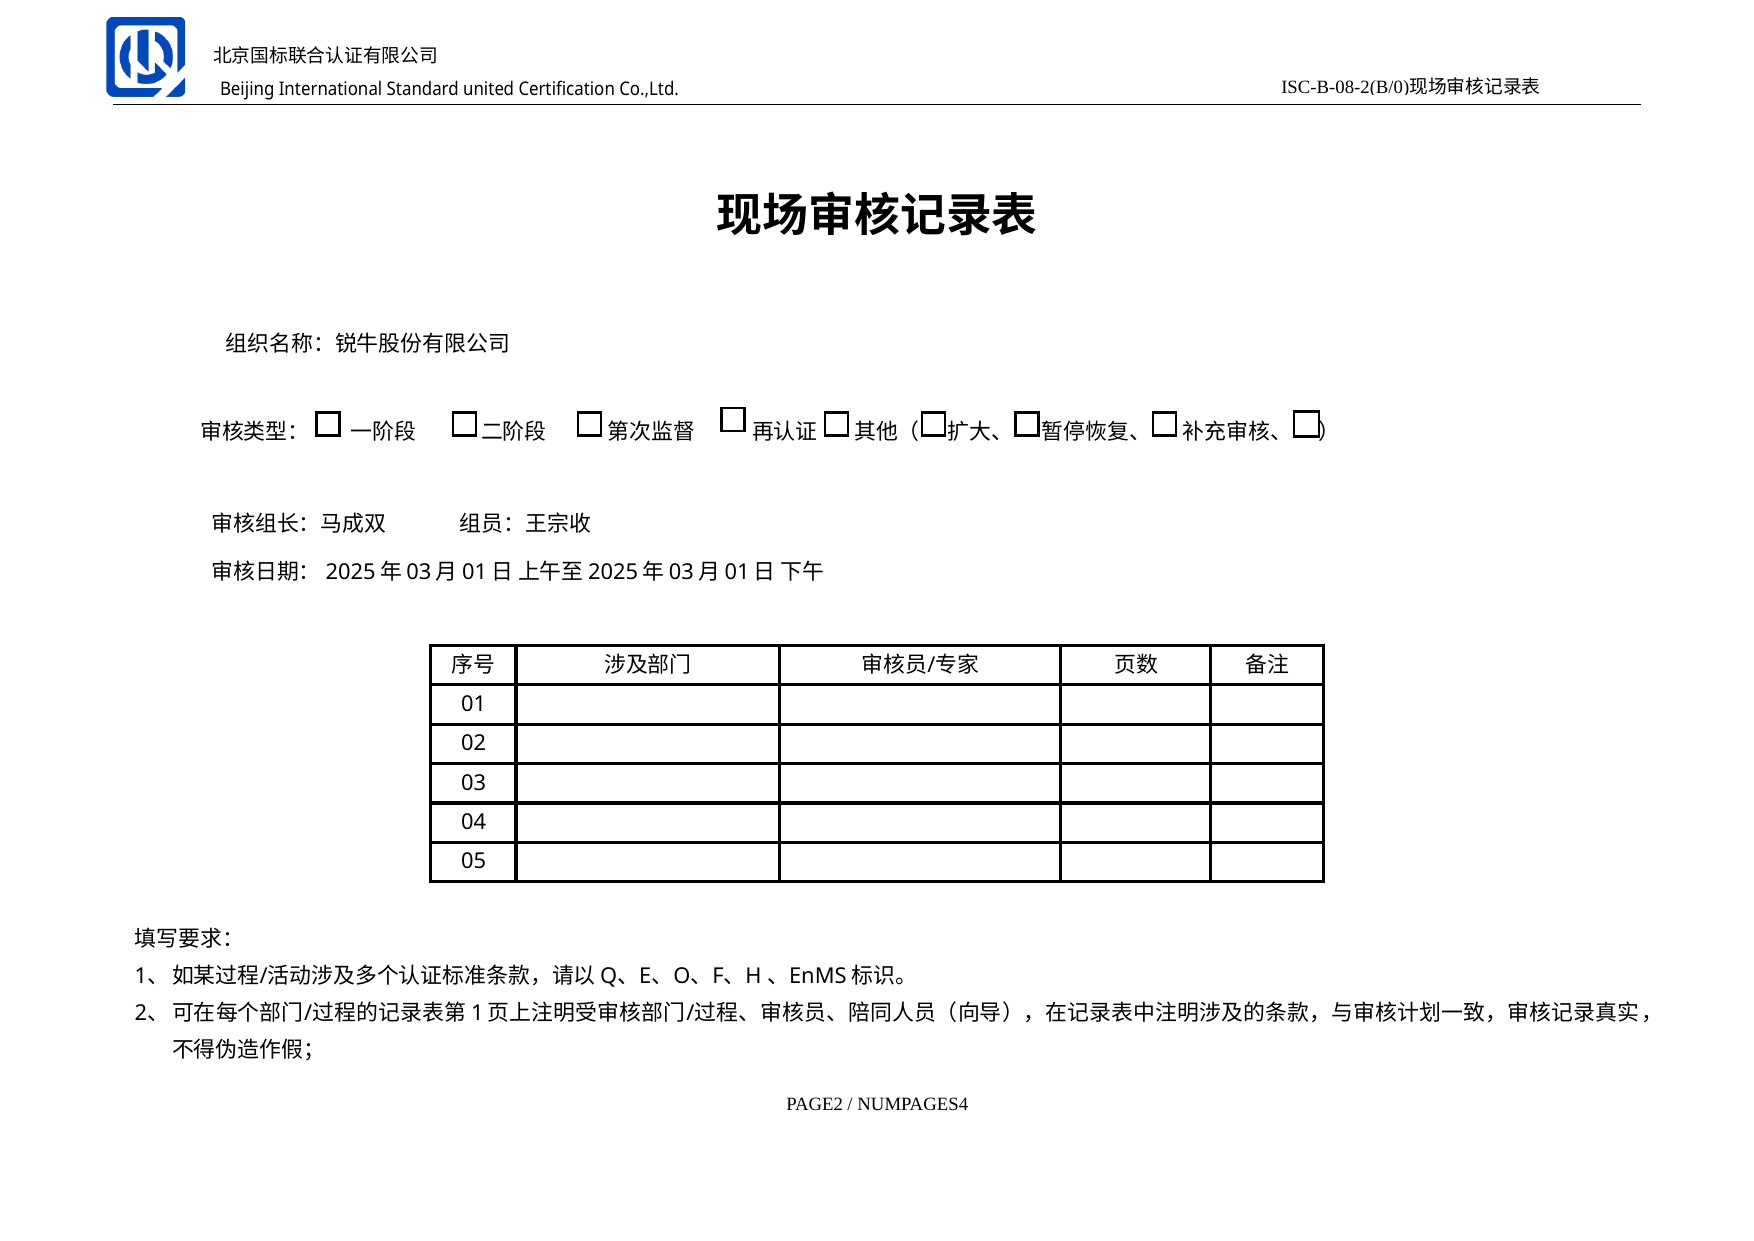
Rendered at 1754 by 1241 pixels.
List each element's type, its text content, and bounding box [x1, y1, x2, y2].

table_cell [518, 844, 778, 880]
table_cell [1212, 686, 1322, 723]
table_cell [781, 726, 1059, 762]
text 审核组长：马成双 组员：王宗收 [112, 506, 1641, 538]
picture [106, 17, 186, 97]
text 组织名称：锐牛股份有限公司 [112, 326, 1641, 358]
text 填写要求： [112, 920, 1641, 953]
table_cell [781, 844, 1059, 880]
table_header 审核员/专家 [781, 647, 1059, 683]
table_cell [1212, 844, 1322, 880]
table_header 备注 [1212, 647, 1322, 683]
table_cell 02 [432, 726, 514, 762]
table_cell [1062, 805, 1209, 841]
table_cell [1062, 726, 1209, 762]
table_cell [1062, 686, 1209, 723]
text 审核日期： 2025年03月01日 上午至2025年03月01日 下午 [112, 554, 1641, 587]
table_cell [781, 805, 1059, 841]
table_cell [1212, 765, 1322, 801]
table_cell [1212, 805, 1322, 841]
table_header 序号 [432, 647, 514, 683]
table_cell [1062, 844, 1209, 880]
text 审核类型： 一阶段 二阶段 第次监督 再认证 其他（扩大、暂停恢复、补充审核、） [112, 399, 1641, 464]
list 可在每个部门/过程的记录表第1页上注明受审核部门/过程、审核员、陪同人员（向导），在记录表中注明涉及的条款，与审核计划一致，审核记录真实，不得伪造作假； [134, 994, 1641, 1064]
table_cell 03 [432, 765, 514, 801]
table_header 页数 [1062, 647, 1209, 683]
table_header 涉及部门 [518, 647, 778, 683]
table_cell [1062, 765, 1209, 801]
table_cell [518, 765, 778, 801]
table_cell [781, 686, 1059, 723]
list 如某过程/活动涉及多个认证标准条款，请以Q、E、O、F、H 、EnMS标识。 [134, 957, 1641, 990]
table_cell [518, 805, 778, 841]
table_cell [781, 765, 1059, 801]
text 现场审核记录表 [112, 163, 1641, 261]
table_cell 04 [432, 805, 514, 841]
table_cell [1212, 726, 1322, 762]
table_cell [518, 686, 778, 723]
table_cell 05 [432, 844, 514, 880]
table_cell [518, 726, 778, 762]
table_cell 01 [432, 686, 514, 723]
